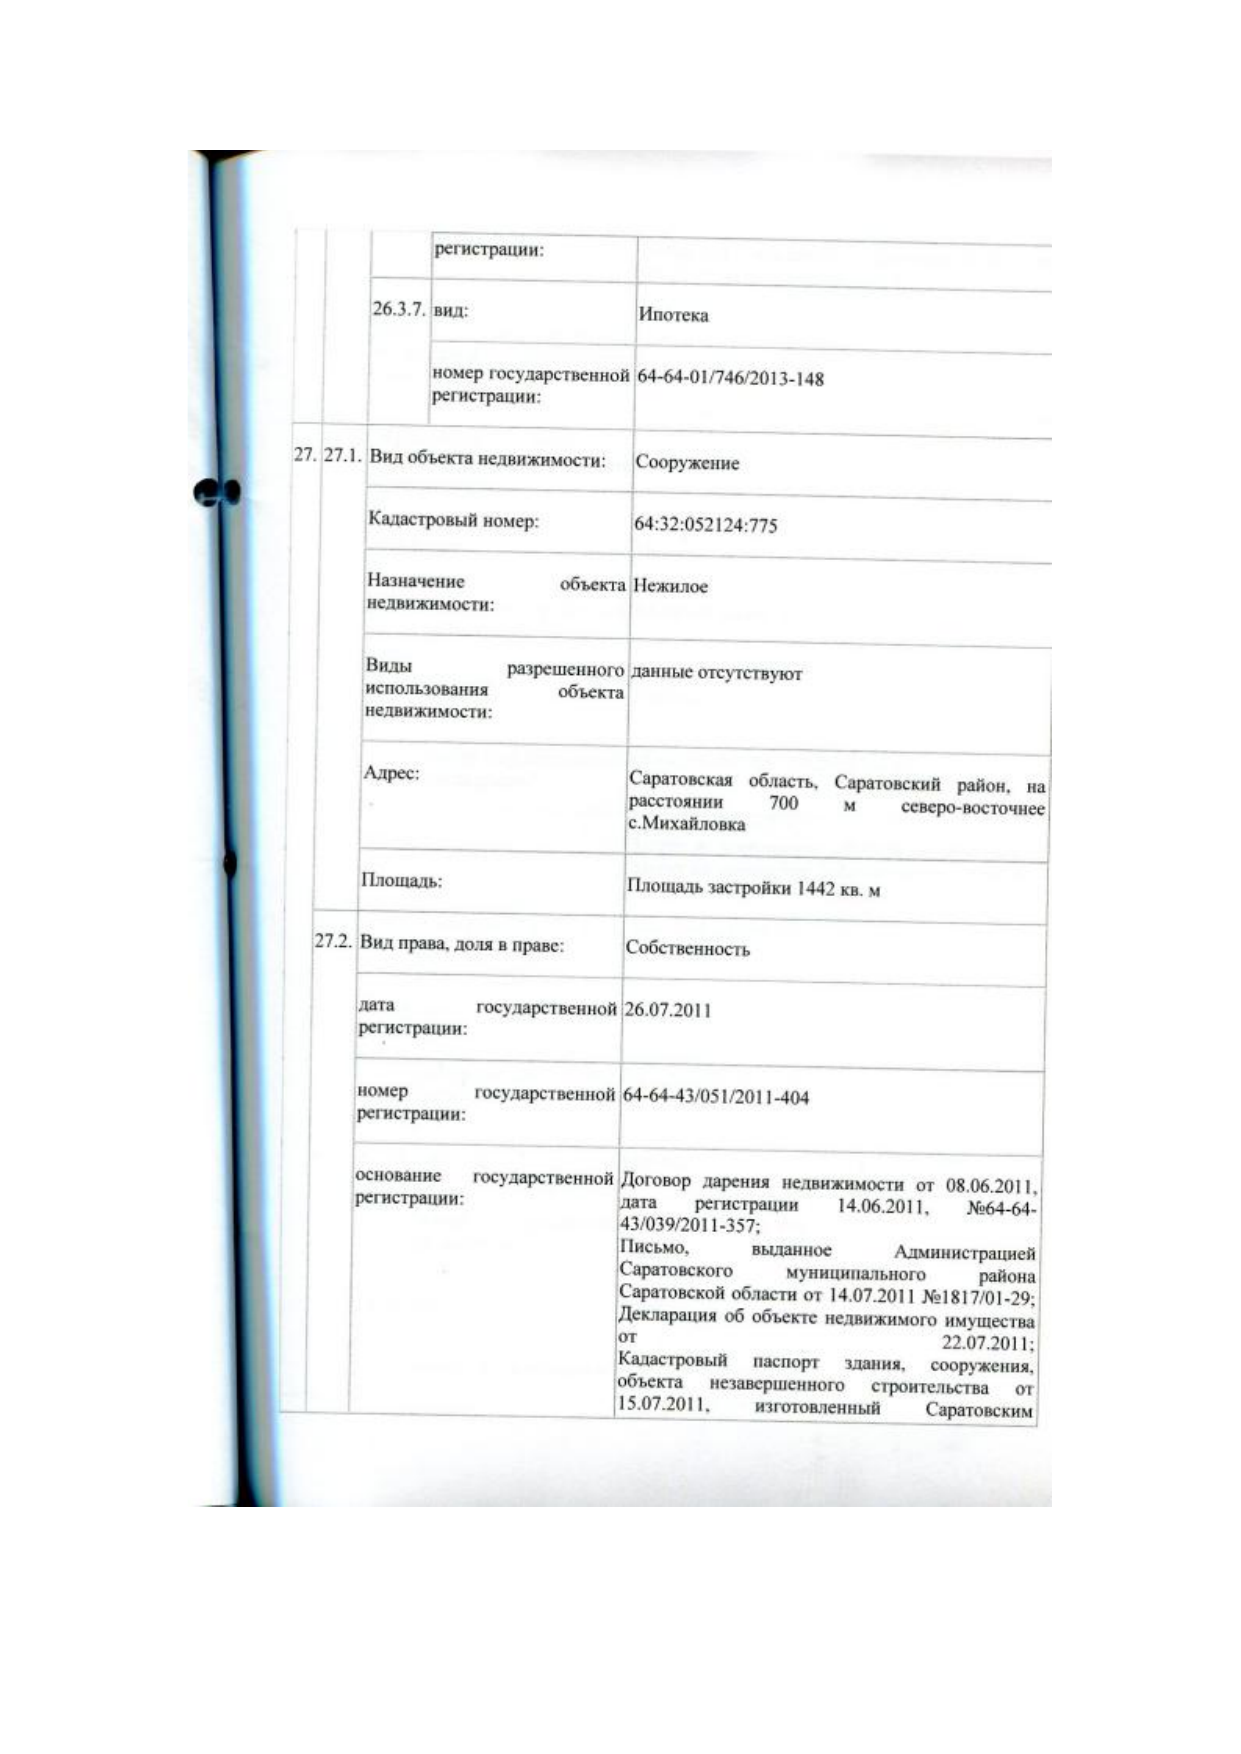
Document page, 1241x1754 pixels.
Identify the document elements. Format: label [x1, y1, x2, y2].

picture [187, 150, 1052, 1507]
